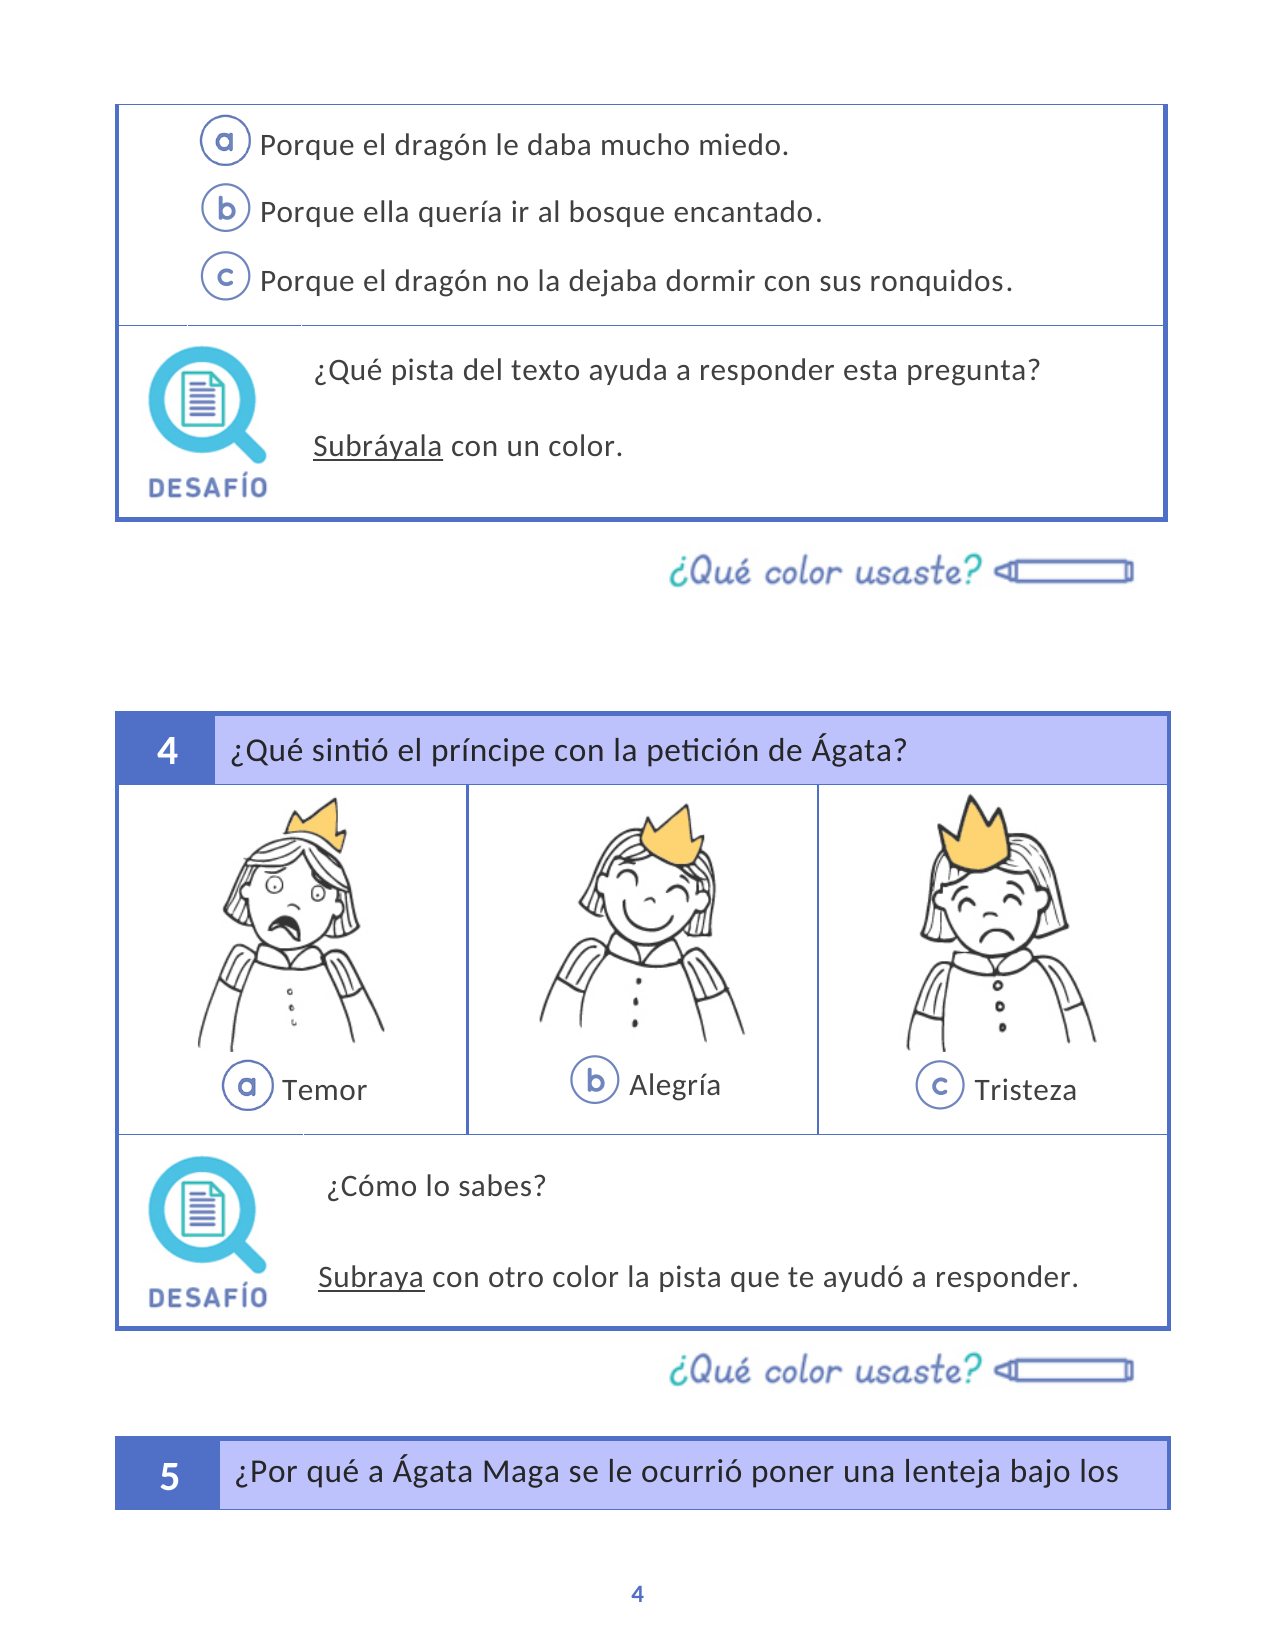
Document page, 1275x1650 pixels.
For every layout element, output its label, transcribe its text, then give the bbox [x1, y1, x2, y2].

picture [198, 181, 253, 234]
picture [532, 800, 757, 1048]
table_cell Tristeza [819, 785, 1167, 1134]
table_cell Temor [119, 785, 466, 1134]
picture [661, 546, 1157, 605]
picture [913, 1058, 967, 1112]
picture [177, 794, 411, 1052]
picture [131, 335, 276, 508]
table_cell [119, 105, 187, 325]
picture [198, 113, 252, 167]
picture [131, 1144, 276, 1318]
table_cell ¿Cómo lo sabes? Subraya con otro color la pista que te ayudó a responder. [304, 1135, 1167, 1326]
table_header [220, 1441, 1167, 1509]
table_cell [119, 326, 301, 517]
table_cell [119, 1135, 303, 1326]
picture [661, 1346, 1157, 1404]
table_header ¿Qué sintió el príncipe con la petición de Ágata? [215, 716, 1167, 784]
table_cell ¿Qué pista del texto ayuda a responder esta pregunta? Subráyala con un color. [302, 326, 1163, 517]
table_header 4 [119, 712, 214, 784]
table_header 5 [119, 1437, 219, 1509]
picture [198, 249, 253, 303]
picture [567, 1053, 622, 1106]
picture [877, 793, 1113, 1052]
table_cell Porque el dragón le daba mucho miedo. Porque ella quería ir al bosque encantado. Porque el dragón no la dejaba dormir con sus ronquidos. [188, 105, 1163, 325]
picture [220, 1058, 274, 1112]
table_cell Alegría [469, 785, 817, 1134]
